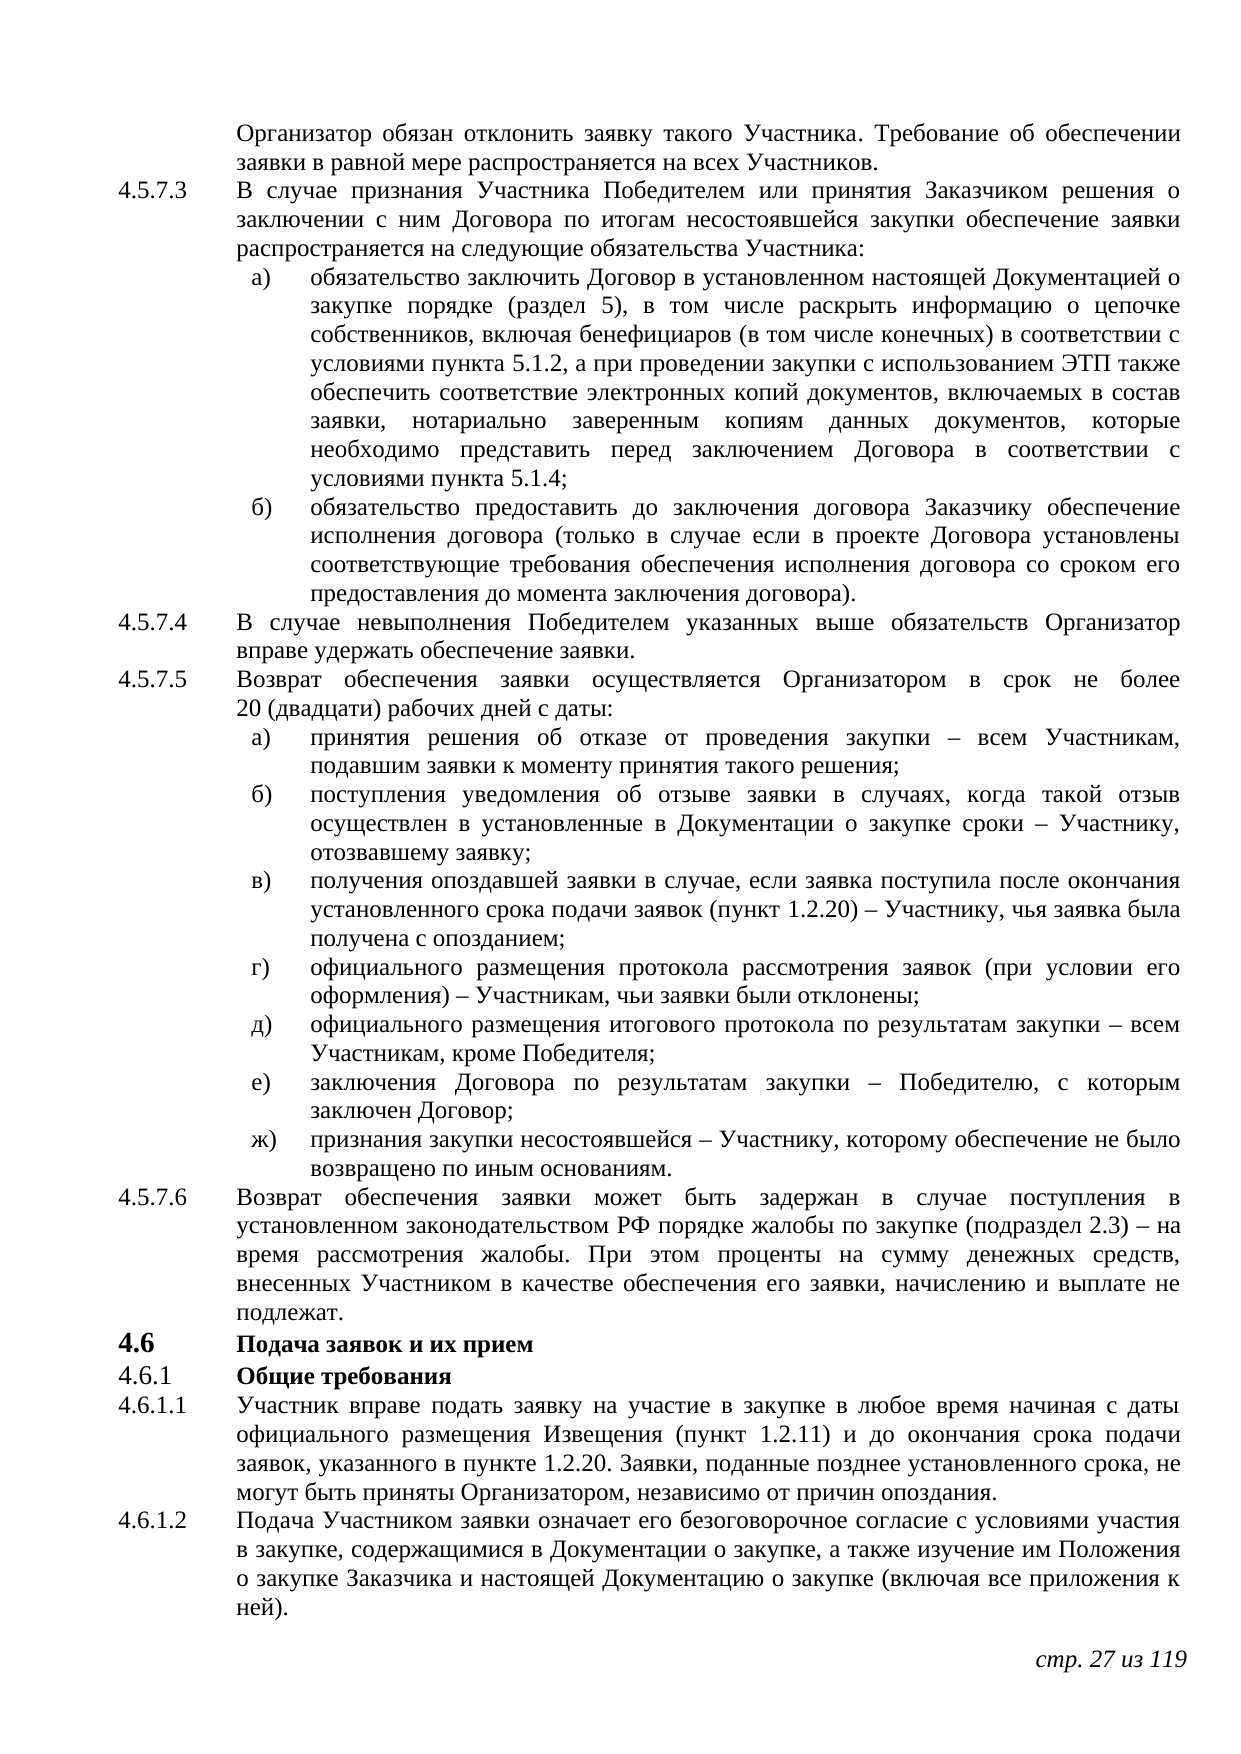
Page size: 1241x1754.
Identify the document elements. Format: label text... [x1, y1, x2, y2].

text поступления уведомления об отзыве заявки в случаях, когда такой отзыв осуществлен в установленные в Документации о закупке сроки – Участнику, отозвавшему заявку; [251, 779, 1181, 866]
text официального размещения итогового протокола по результатам закупки – всем Участникам, кроме Победителя; [251, 1009, 1181, 1067]
subtitle Подача заявок и их прием [118, 1326, 1181, 1359]
text заключения Договора по результатам закупки – Победителю, с которым заключен Договор; [251, 1067, 1181, 1124]
list Подача Участником заявки означает его безоговорочное согласие с условиями участия в закупке, содержащимися в Документации о закупке, а также изучение им Положения о закупке Заказчика и настоящей Документацию о закупке (включая все приложения к ней). [118, 1505, 1181, 1620]
text Возврат обеспечения заявки может быть задержан в случае поступления в установленном законодательством РФ порядке жалобы по закупке (подраздел 2.3) – на время рассмотрения жалобы. При этом проценты на сумму денежных средств, внесенных Участником в качестве обеспечения его заявки, начислению и выплате не подлежат. [118, 1182, 1181, 1326]
text принятия решения об отказе от проведения закупки – всем Участникам, подавшим заявки к моменту принятия такого решения; [251, 722, 1181, 779]
text обязательство предоставить до заключения договора Заказчику обеспечение исполнения договора (только в случае если в проекте Договора установлены соответствующие требования обеспечения исполнения договора со сроком его предоставления до момента заключения договора). [251, 492, 1181, 607]
text официального размещения протокола рассмотрения заявок (при условии его оформления) – Участникам, чьи заявки были отклонены; [251, 952, 1181, 1009]
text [118, 118, 1181, 176]
text обязательство заключить Договор в установленном настоящей Документацией о закупке порядке (раздел 5), в том числе раскрыть информацию о цепочке собственников, включая бенефициаров (в том числе конечных) в соответствии с условиями пункта 5.1.2, а при проведении закупки с использованием ЭТП также обеспечить соответствие электронных копий документов, включаемых в состав заявки, нотариально заверенным копиям данных документов, которые необходимо представить перед заключением Договора в соответствии с условиями пункта 5.1.4; [251, 262, 1181, 492]
text В случае невыполнения Победителем указанных выше обязательств Организатор вправе удержать обеспечение заявки. [118, 607, 1181, 664]
text Возврат обеспечения заявки осуществляется Организатором в срок не более 20 (двадцати) рабочих дней с даты: [118, 664, 1181, 722]
text получения опоздавшей заявки в случае, если заявка поступила после окончания установленного срока подачи заявок (пункт 1.2.20) – Участнику, чья заявка была получена с опозданием; [251, 866, 1181, 952]
text Общие требования [118, 1359, 1181, 1390]
text В случае признания Участника Победителем или принятия Заказчиком решения о заключении с ним Договора по итогам несостоявшейся закупки обеспечение заявки распространяется на следующие обязательства Участника: [118, 176, 1181, 262]
text признания закупки несостоявшейся – Участнику, которому обеспечение не было возвращено по иным основаниям. [251, 1124, 1181, 1182]
list Участник вправе подать заявку на участие в закупке в любое время начиная с даты официального размещения Извещения (пункт 1.2.11) и до окончания срока подачи заявок, указанного в пункте 1.2.20. Заявки, поданные позднее установленного срока, не могут быть приняты Организатором, независимо от причин опоздания. [118, 1390, 1181, 1505]
